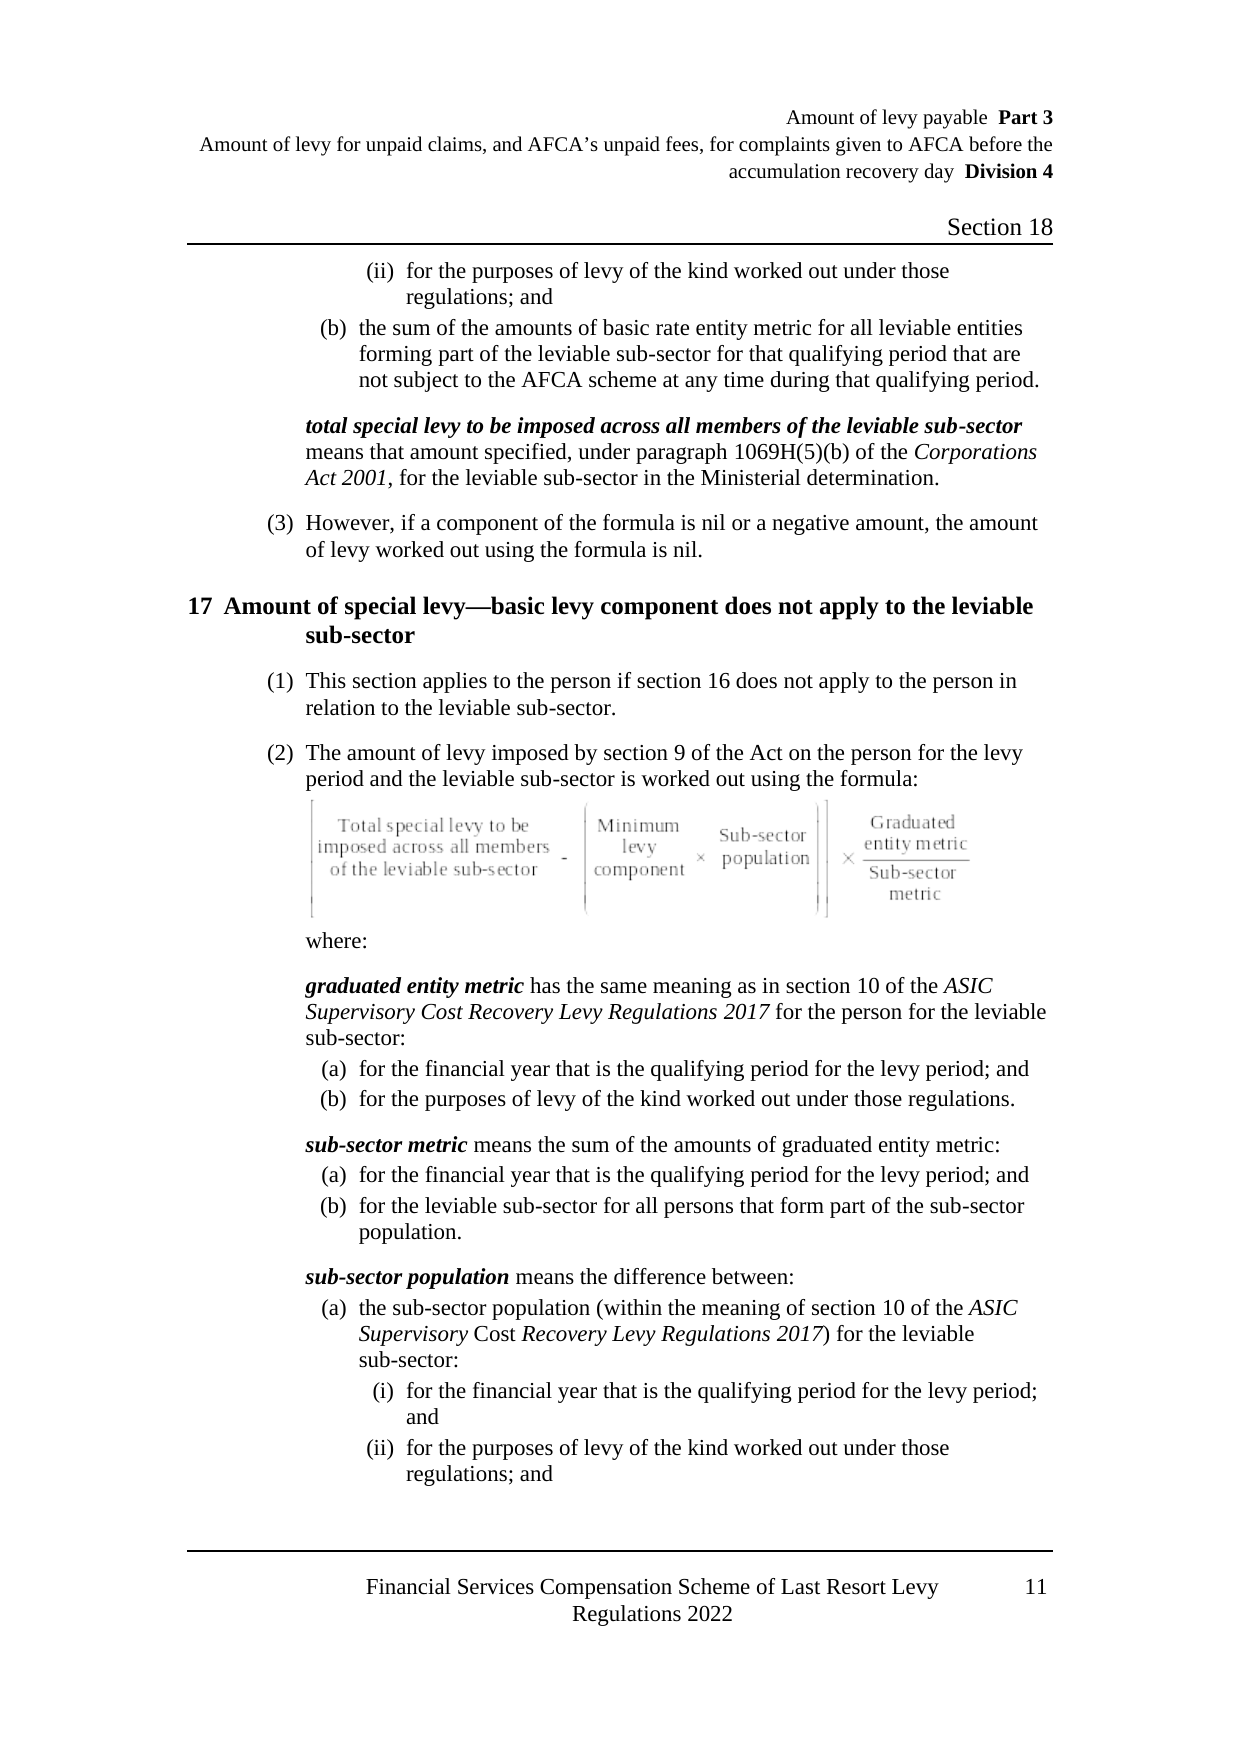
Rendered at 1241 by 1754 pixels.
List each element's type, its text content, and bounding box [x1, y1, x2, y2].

text where: [305, 927, 1053, 953]
text 17 Amount of special levy—basic levy component does not apply to the leviable sub-sector [187, 591, 1053, 649]
text (a) for the financial year that is the qualifying period for the levy period; and [187, 1055, 1053, 1081]
text sub-sector population means the difference between: [305, 1263, 1053, 1289]
text sub-sector metric means the sum of the amounts of graduated entity metric: [305, 1131, 1053, 1157]
text (3) However, if a component of the formula is nil or a negative amount, the amount of levy worked out using the formula is nil. [187, 509, 1053, 562]
text (ii) for the purposes of levy of the kind worked out under those regulations; and [187, 257, 1053, 310]
text (i) for the financial year that is the qualifying period for the levy period; and [187, 1377, 1053, 1429]
text (b) for the purposes of levy of the kind worked out under those regulations. [187, 1086, 1053, 1112]
text (b) for the leviable sub-sector for all persons that form part of the sub-sector population. [187, 1192, 1053, 1244]
text (ii) for the purposes of levy of the kind worked out under those regulations; and [187, 1434, 1053, 1486]
text (b) the sum of the amounts of basic rate entity metric for all leviable entities forming part of the leviable sub-sector for that qualifying period that are not subject to the AFCA scheme at any time during that qualifying period. [187, 314, 1053, 393]
text graduated entity metric has the same meaning as in section 10 of the ASIC Supervisory Cost Recovery Levy Regulations 2017 for the person for the leviable sub-sector: [305, 972, 1053, 1051]
text (2) The amount of levy imposed by section 9 of the Act on the person for the levy period and the leviable sub-sector is worked out using the formula: [187, 739, 1053, 792]
text (1) This section applies to the person if section 16 does not apply to the person in relation to the leviable sub-sector. [187, 668, 1053, 720]
text (a) for the financial year that is the qualifying period for the levy period; and [187, 1161, 1053, 1187]
text (a) the sub-sector population (within the meaning of section 10 of the ASIC Supervisory Cost Recovery Levy Regulations 2017) for the leviable sub-sector: [187, 1294, 1053, 1373]
text total special levy to be imposed across all members of the leviable sub-sector means that amount specified, under paragraph 1069H(5)(b) of the Corporations Act 2001, for the leviable sub-sector in the Ministerial determination. [305, 412, 1053, 491]
